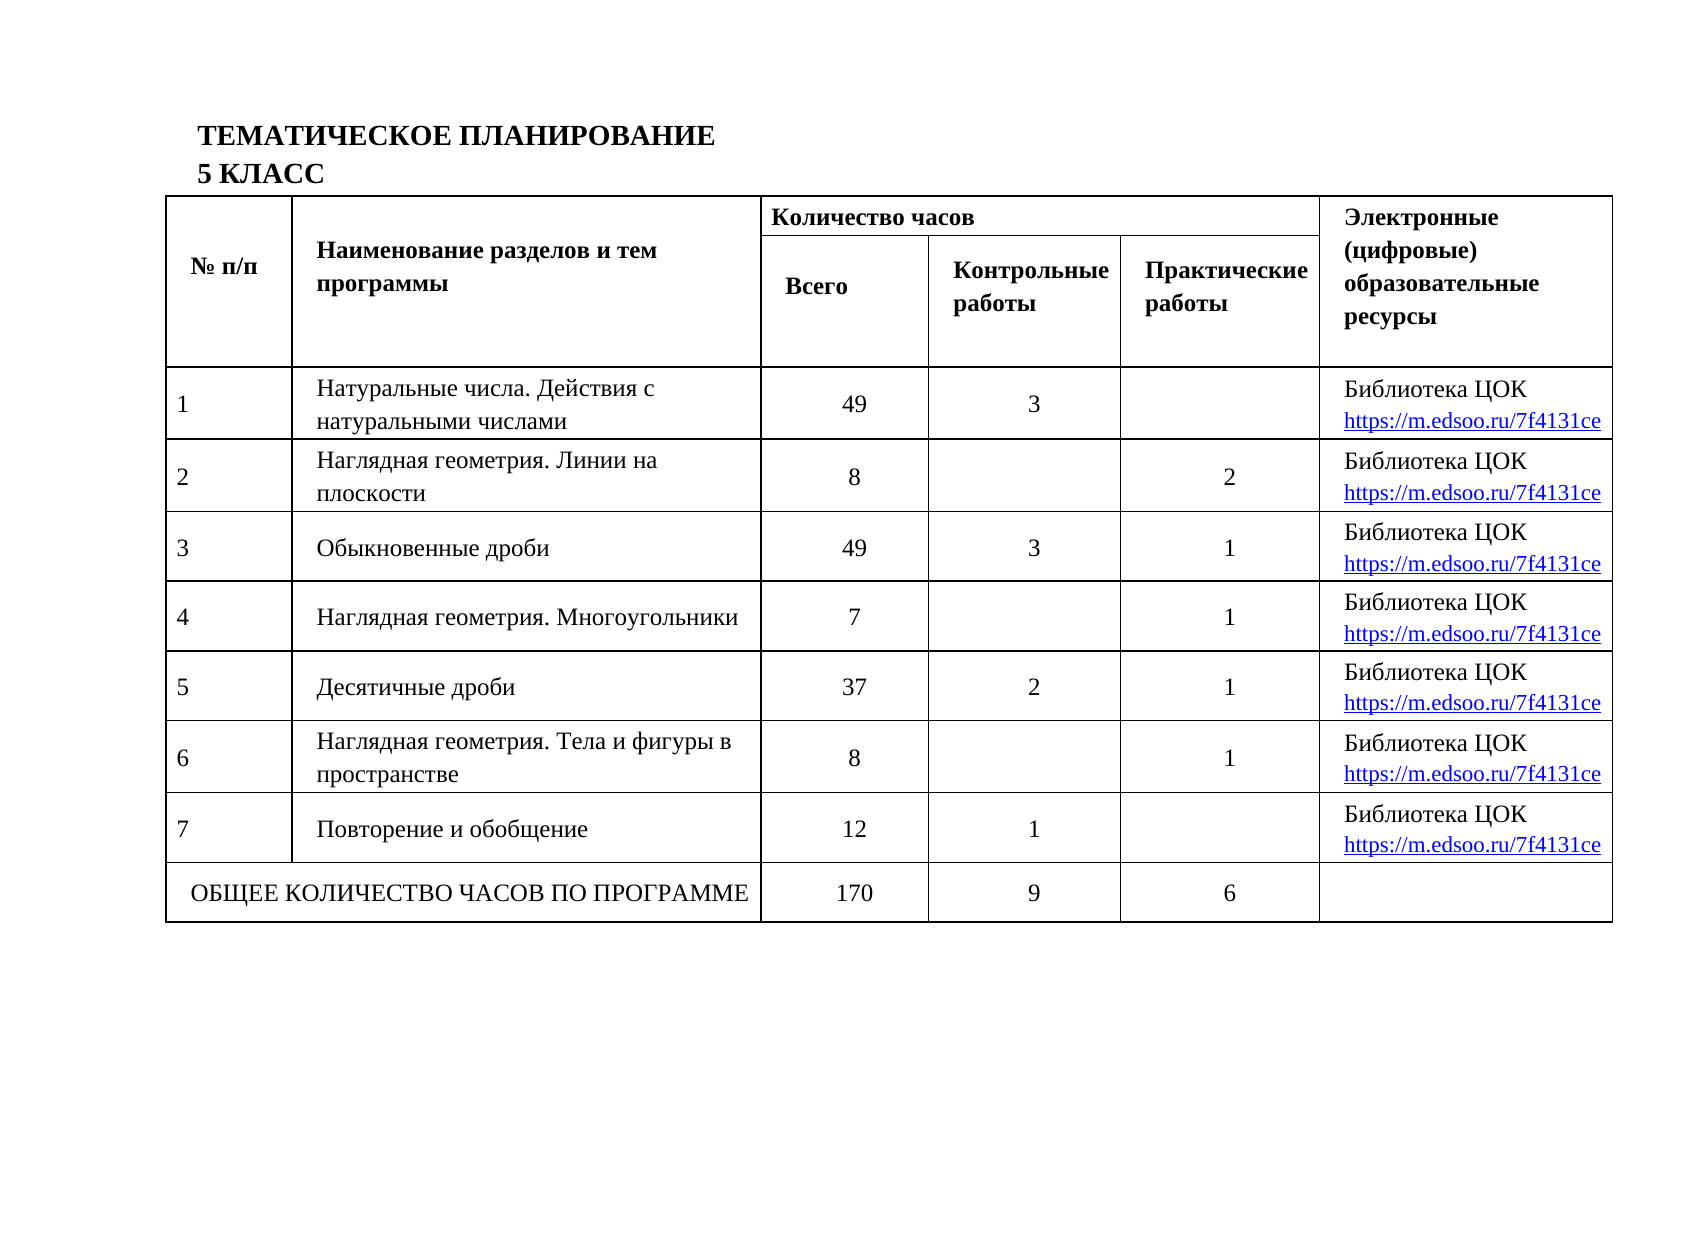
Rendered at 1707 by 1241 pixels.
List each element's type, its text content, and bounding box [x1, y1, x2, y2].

table_cell [929, 582, 1120, 650]
table_cell Десятичные дроби [293, 652, 760, 719]
table_cell 37 [762, 652, 928, 719]
table_cell Обыкновенные дроби [293, 512, 760, 580]
table_cell 7 [167, 793, 291, 861]
table_cell Повторение и обобщение [293, 793, 760, 861]
text 5 КЛАСС [190, 157, 1618, 190]
table_cell 1 [929, 793, 1120, 861]
table_cell [1320, 863, 1612, 921]
table_cell 1 [1121, 652, 1319, 719]
table_cell [1121, 793, 1319, 861]
table_header Наименование разделов и тем программы [293, 197, 760, 366]
table_cell 49 [762, 512, 928, 580]
table_cell Наглядная геометрия. Тела и фигуры в пространстве [293, 721, 760, 792]
table_cell 6 [167, 721, 291, 792]
table_cell 6 [1121, 863, 1319, 921]
table_cell Наглядная геометрия. Линии на плоскости [293, 440, 760, 511]
table_cell 5 [167, 652, 291, 719]
table_cell Практические работы [1121, 236, 1319, 366]
table_cell Библиотека ЦОК https://m.edsoo.ru/7f4131ce [1320, 512, 1612, 580]
table_cell 3 [929, 512, 1120, 580]
table_header Электронные (цифровые) образовательные ресурсы [1320, 197, 1612, 366]
table_cell 3 [167, 512, 291, 580]
table_cell ОБЩЕЕ КОЛИЧЕСТВО ЧАСОВ ПО ПРОГРАММЕ [167, 863, 760, 921]
table_cell [1121, 368, 1319, 438]
text ТЕМАТИЧЕСКОЕ ПЛАНИРОВАНИЕ [190, 118, 1618, 152]
table_cell [929, 721, 1120, 792]
table_cell Библиотека ЦОК https://m.edsoo.ru/7f4131ce [1320, 440, 1612, 511]
table_cell 2 [1121, 440, 1319, 511]
table_cell 4 [167, 582, 291, 650]
table_cell 7 [762, 582, 928, 650]
table_cell 9 [929, 863, 1120, 921]
table_cell [929, 440, 1120, 511]
table_cell Контрольные работы [929, 236, 1120, 366]
table_cell 8 [762, 440, 928, 511]
table_cell Натуральные числа. Действия с натуральными числами [293, 368, 760, 438]
table_cell Библиотека ЦОК https://m.edsoo.ru/7f4131ce [1320, 368, 1612, 438]
table_cell Библиотека ЦОК https://m.edsoo.ru/7f4131ce [1320, 652, 1612, 719]
table_cell Библиотека ЦОК https://m.edsoo.ru/7f4131ce [1320, 721, 1612, 792]
table_cell 1 [1121, 512, 1319, 580]
table_cell 8 [762, 721, 928, 792]
table_cell Библиотека ЦОК https://m.edsoo.ru/7f4131ce [1320, 793, 1612, 861]
table_cell Библиотека ЦОК https://m.edsoo.ru/7f4131ce [1320, 582, 1612, 650]
table_cell Наглядная геометрия. Многоугольники [293, 582, 760, 650]
table_cell Всего [762, 236, 928, 366]
table_cell 170 [762, 863, 928, 921]
table_cell 1 [1121, 721, 1319, 792]
table_cell 2 [167, 440, 291, 511]
table_header Количество часов [762, 197, 1319, 234]
table_cell 1 [1121, 582, 1319, 650]
table_cell 3 [929, 368, 1120, 438]
table_cell 12 [762, 793, 928, 861]
table_cell 1 [167, 368, 291, 438]
table_header № п/п [167, 197, 291, 366]
table_cell 2 [929, 652, 1120, 719]
table_cell 49 [762, 368, 928, 438]
